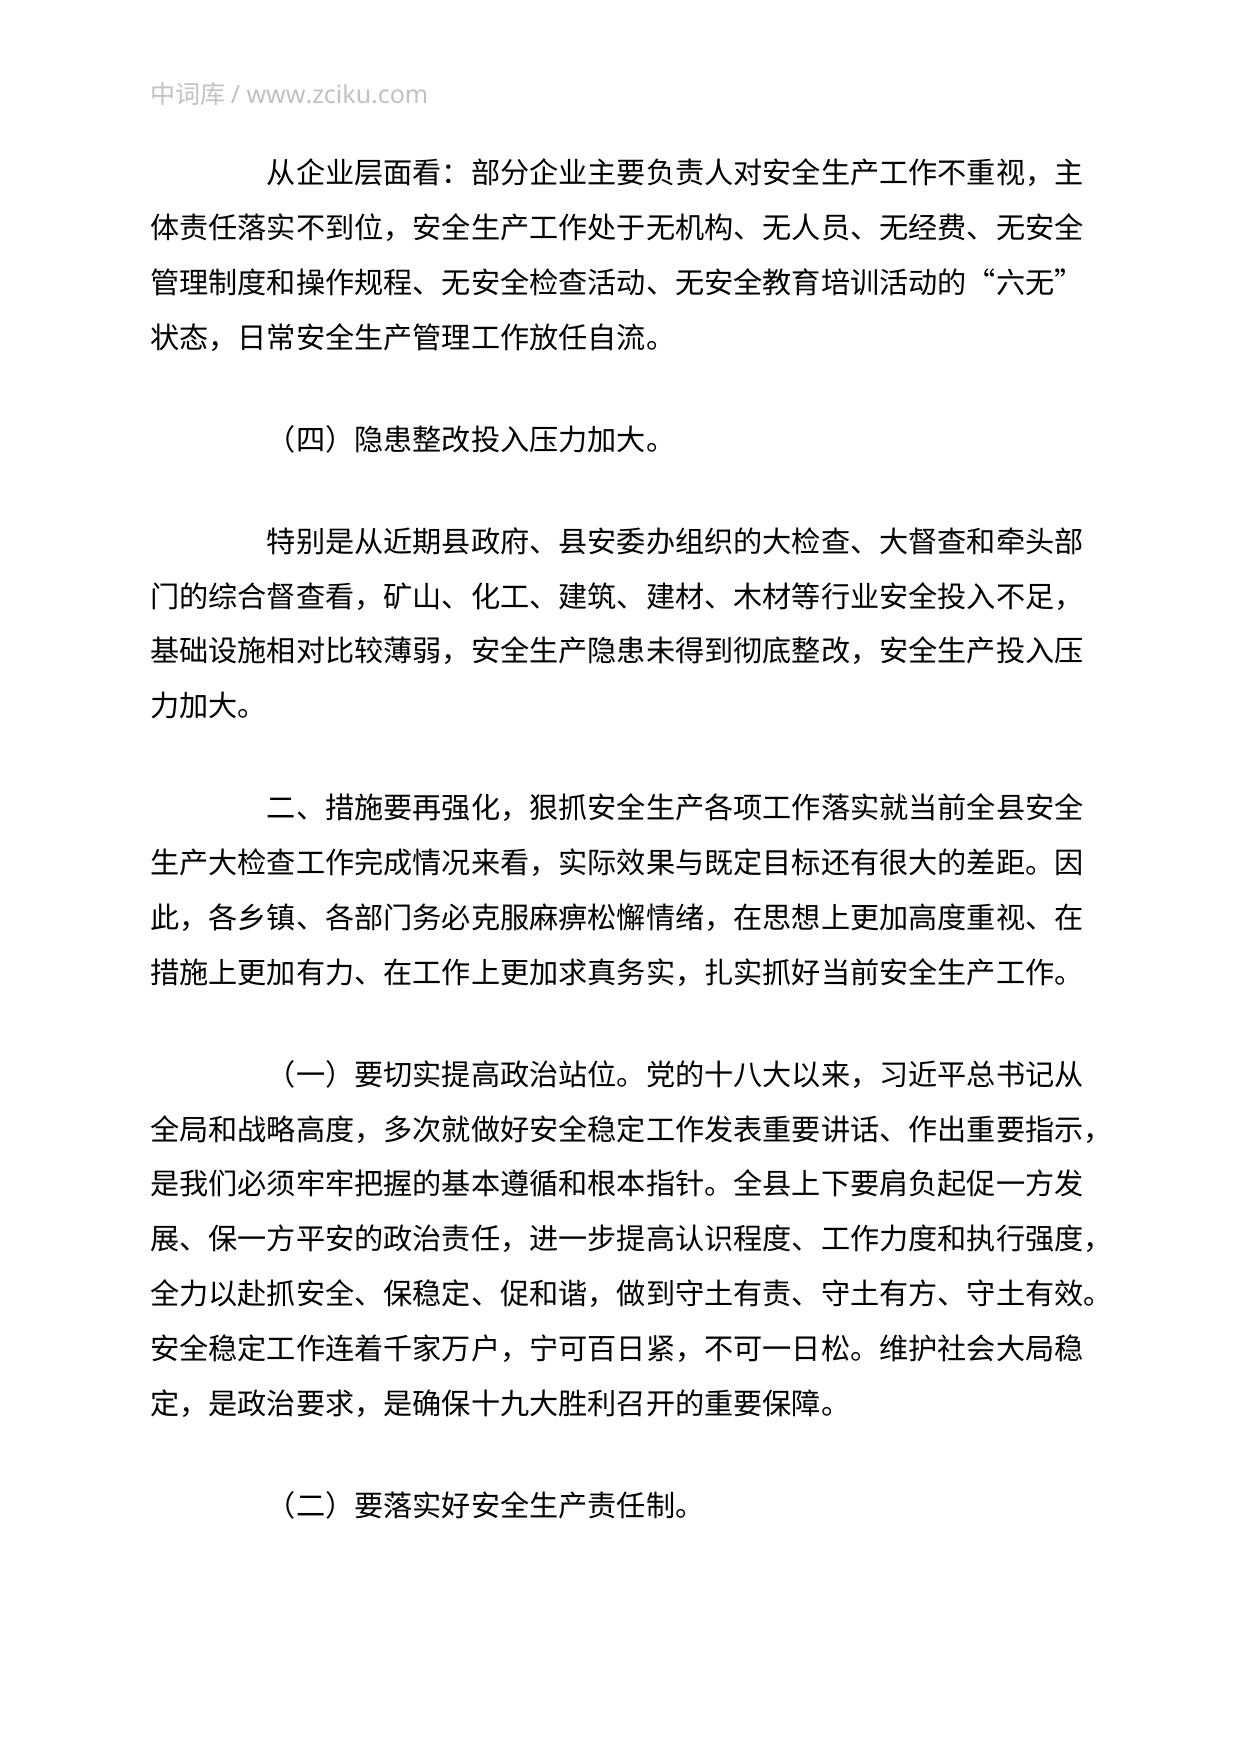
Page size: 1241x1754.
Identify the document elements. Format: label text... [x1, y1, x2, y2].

text （二）要落实好安全生产责任制。 [150, 1482, 1090, 1524]
text 特别是从近期县政府、县安委办组织的大检查、大督查和牵头部门的综合督查看，矿山、化工、建筑、建材、木材等行业安全投入不足，基础设施相对比较薄弱，安全生产隐患未得到彻底整改，安全生产投入压力加大。 [150, 518, 1090, 725]
text （一）要切实提高政治站位。党的十八大以来，习近平总书记从全局和战略高度，多次就做好安全稳定工作发表重要讲话、作出重要指示，是我们必须牢牢把握的基本遵循和根本指针。全县上下要肩负起促一方发展、保一方平安的政治责任，进一步提高认识程度、工作力度和执行强度，全力以赴抓安全、保稳定、促和谐，做到守土有责、守土有方、守土有效。安全稳定工作连着千家万户，宁可百日紧，不可一日松。维护社会大局稳定，是政治要求，是确保十九大胜利召开的重要保障。 [150, 1051, 1090, 1423]
text 二、措施要再强化，狠抓安全生产各项工作落实就当前全县安全生产大检查工作完成情况来看，实际效果与既定目标还有很大的差距。因此，各乡镇、各部门务必克服麻痹松懈情绪，在思想上更加高度重视、在措施上更加有力、在工作上更加求真务实，扎实抓好当前安全生产工作。 [150, 785, 1090, 992]
text 从企业层面看：部分企业主要负责人对安全生产工作不重视，主体责任落实不到位，安全生产工作处于无机构、无人员、无经费、无安全管理制度和操作规程、无安全检查活动、无安全教育培训活动的“六无”状态，日常安全生产管理工作放任自流。 [150, 150, 1090, 357]
text （四）隐患整改投入压力加大。 [150, 416, 1090, 459]
